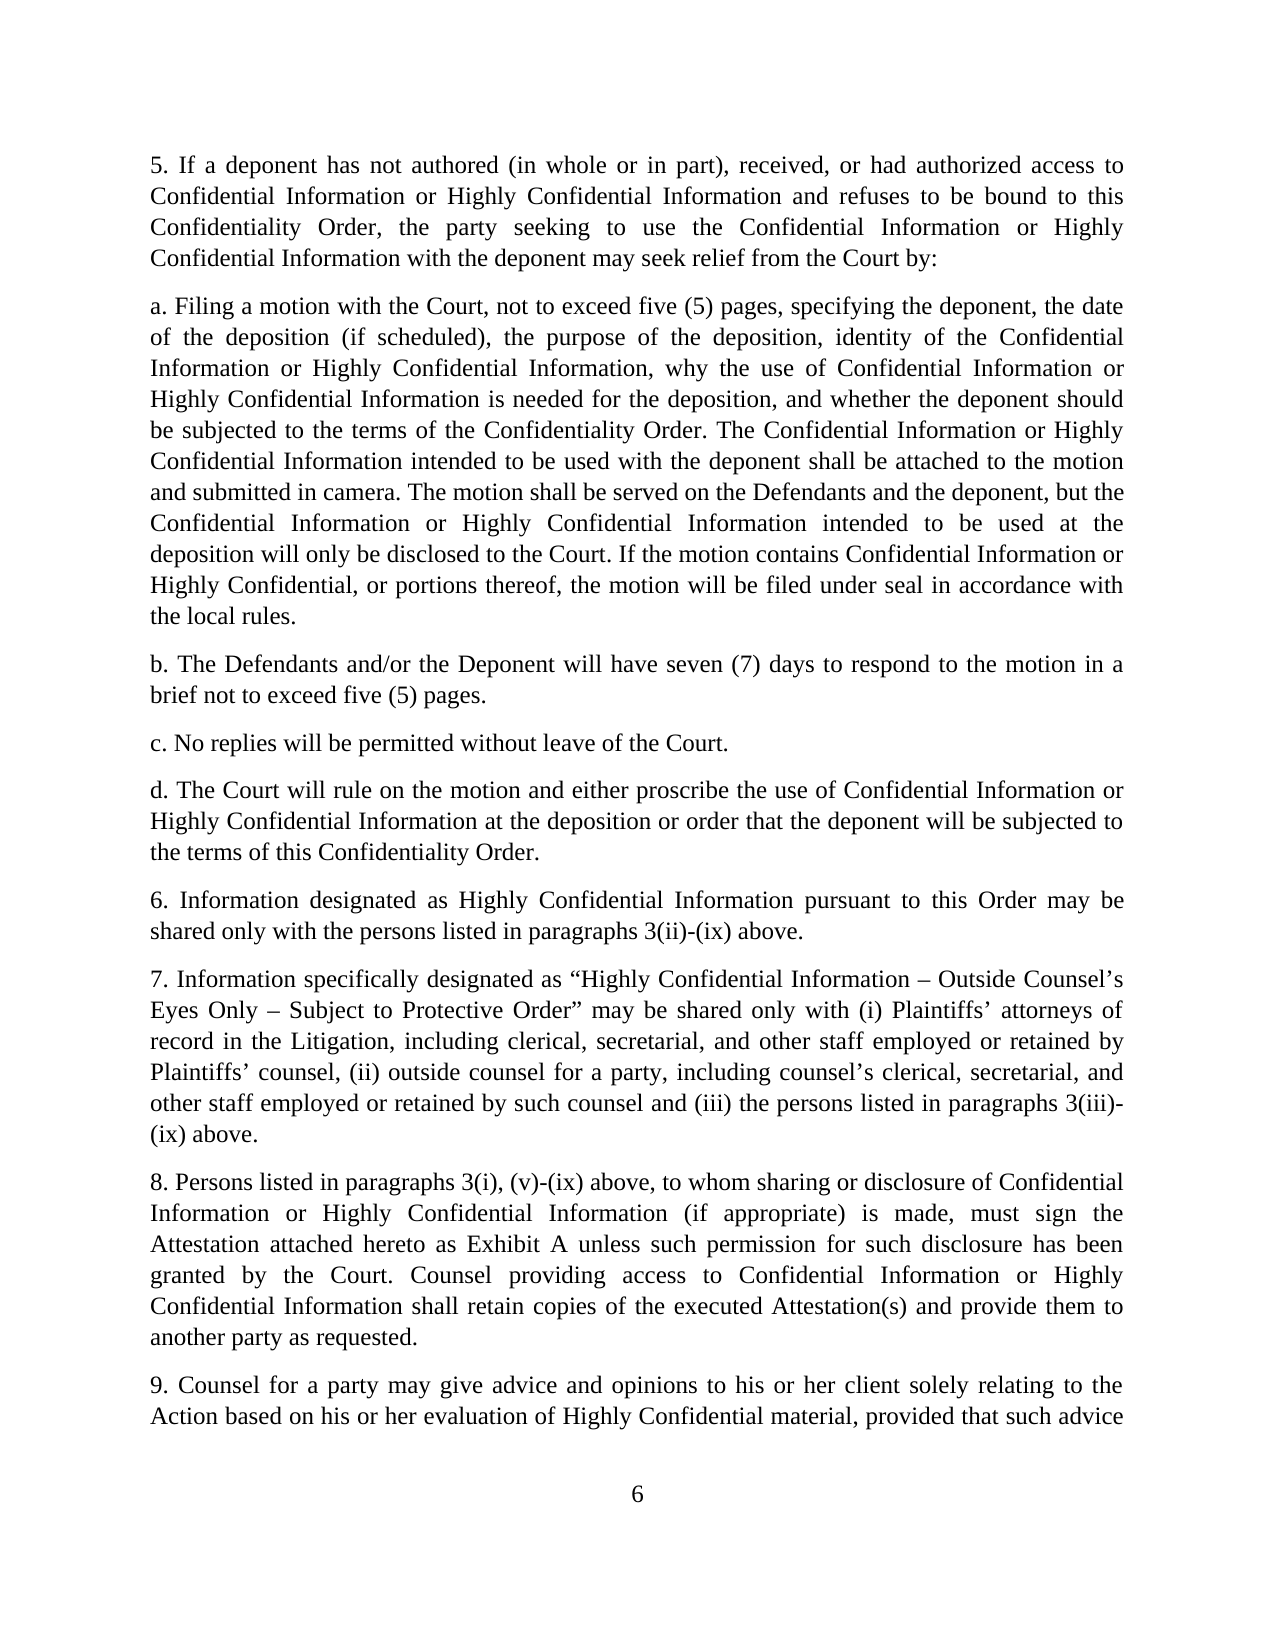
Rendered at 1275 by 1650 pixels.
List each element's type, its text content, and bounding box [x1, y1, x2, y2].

text d. The Court will rule on the motion and either proscribe the use of Confidential Information or Highly Confidential Information at the deposition or order that the deponent will be subjected to the terms of this Confidentiality Order. [150, 775, 1125, 866]
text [150, 1370, 1125, 1429]
text 5. If a deponent has not authored (in whole or in part), received, or had authorized access to Confidential Information or Highly Confidential Information and refuses to be bound to this Confidentiality Order, the party seeking to use the Confidential Information or Highly Confidential Information with the deponent may seek relief from the Court by: [150, 150, 1125, 272]
text c. No replies will be permitted without leave of the Court. [150, 728, 1125, 756]
text a. Filing a motion with the Court, not to exceed five (5) pages, specifying the deponent, the date of the deposition (if scheduled), the purpose of the deposition, identity of the Confidential Information or Highly Confidential Information, why the use of Confidential Information or Highly Confidential Information is needed for the deposition, and whether the deponent should be subjected to the terms of the Confidentiality Order. The Confidential Information or Highly Confidential Information intended to be used with the deponent shall be attached to the motion and submitted in camera. The motion shall be served on the Defendants and the deponent, but the Confidential Information or Highly Confidential Information intended to be used at the deposition will only be disclosed to the Court. If the motion contains Confidential Information or Highly Confidential, or portions thereof, the motion will be filed under seal in accordance with the local rules. [150, 291, 1125, 630]
text b. The Defendants and/or the Deponent will have seven (7) days to respond to the motion in a brief not to exceed five (5) pages. [150, 649, 1125, 709]
text 7. Information specifically designated as “Highly Confidential Information – Outside Counsel’s Eyes Only – Subject to Protective Order” may be shared only with (i) Plaintiffs’ attorneys of record in the Litigation, including clerical, secretarial, and other staff employed or retained by Plaintiffs’ counsel, (ii) outside counsel for a party, including counsel’s clerical, secretarial, and other staff employed or retained by such counsel and (iii) the persons listed in paragraphs 3(iii)-(ix) above. [150, 964, 1125, 1148]
text 8. Persons listed in paragraphs 3(i), (v)-(ix) above, to whom sharing or disclosure of Confidential Information or Highly Confidential Information (if appropriate) is made, must sign the Attestation attached hereto as Exhibit A unless such permission for such disclosure has been granted by the Court. Counsel providing access to Confidential Information or Highly Confidential Information shall retain copies of the executed Attestation(s) and provide them to another party as requested. [150, 1167, 1125, 1351]
text 6. Information designated as Highly Confidential Information pursuant to this Order may be shared only with the persons listed in paragraphs 3(ii)-(ix) above. [150, 885, 1125, 945]
